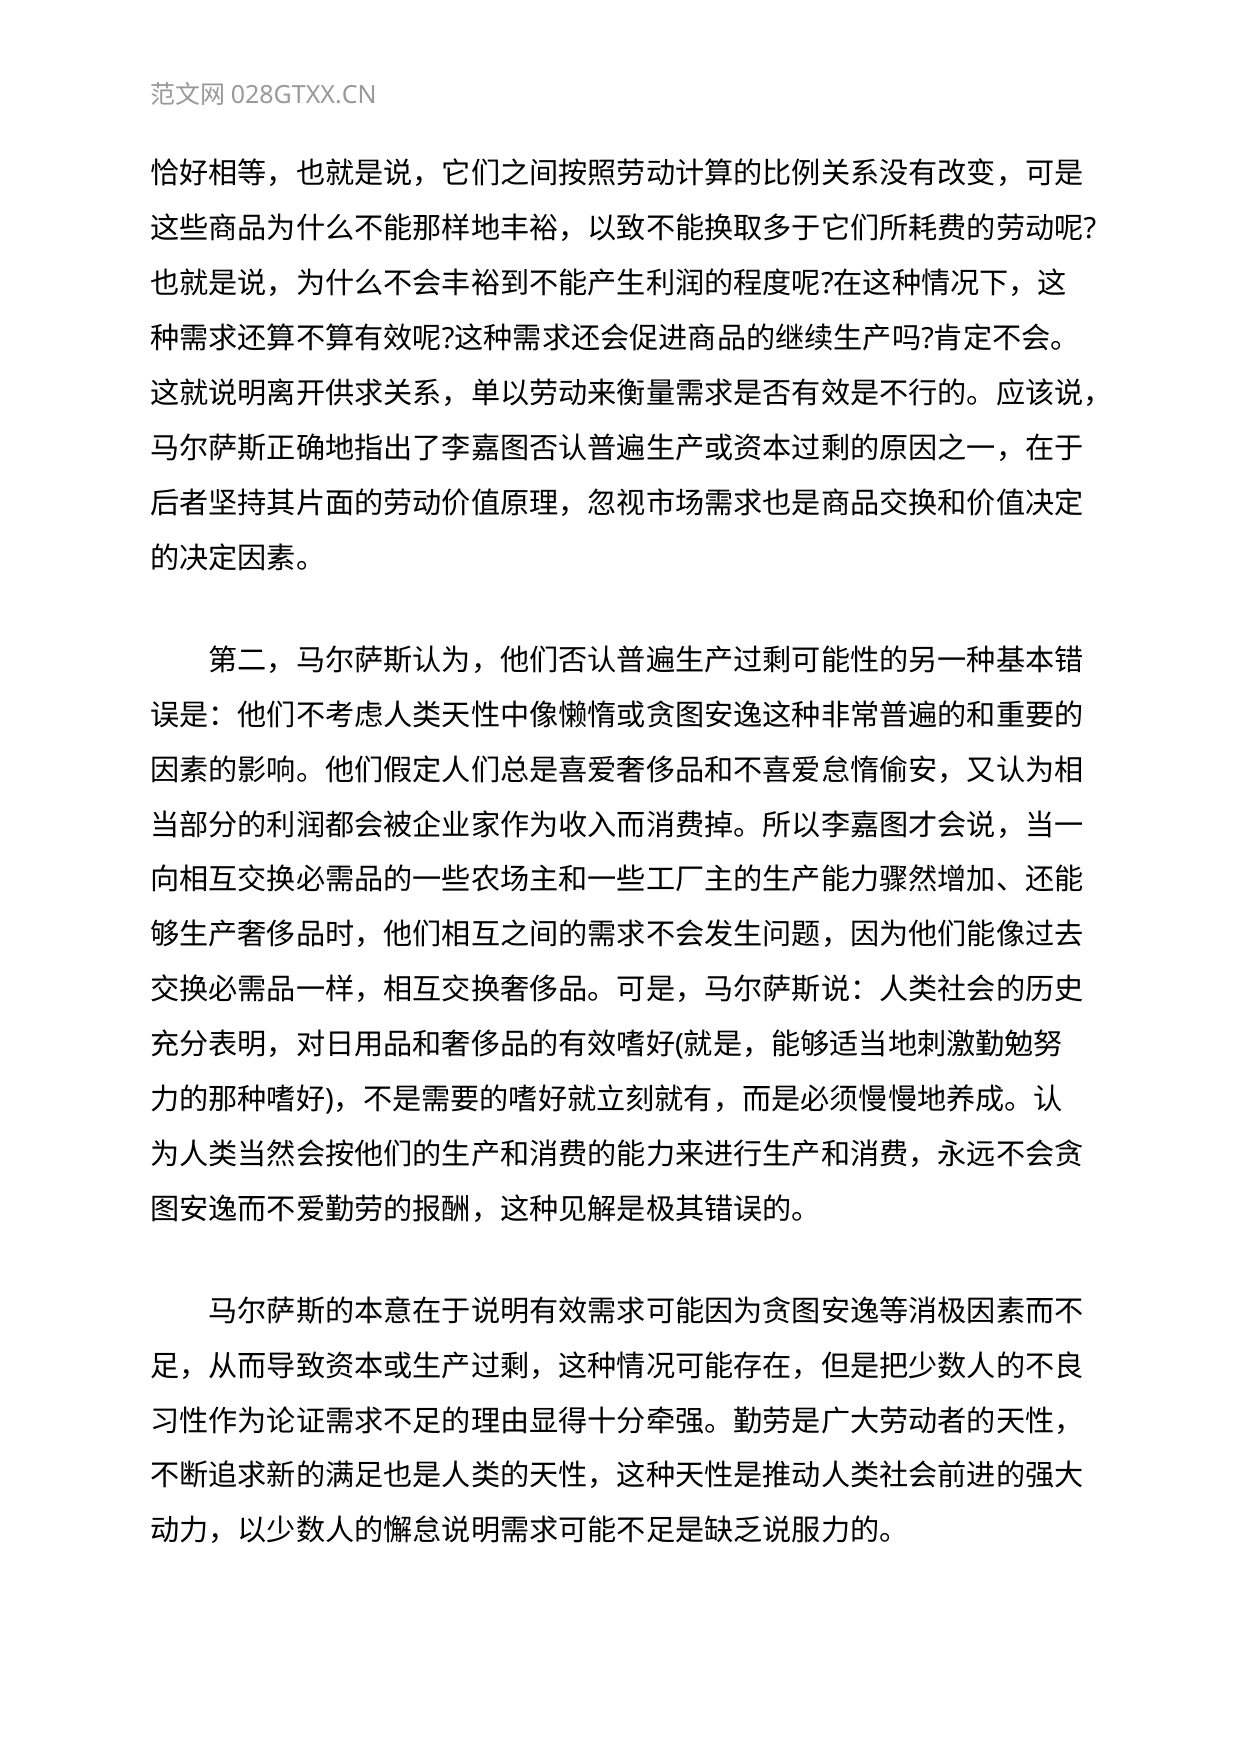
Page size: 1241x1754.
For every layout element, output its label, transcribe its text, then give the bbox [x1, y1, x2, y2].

text 马尔萨斯的本意在于说明有效需求可能因为贪图安逸等消极因素而不足，从而导致资本或生产过剩，这种情况可能存在，但是把少数人的不良习性作为论证需求不足的理由显得十分牵强。勤劳是广大劳动者的天性，不断追求新的满足也是人类的天性，这种天性是推动人类社会前进的强大动力，以少数人的懈怠说明需求可能不足是缺乏说服力的。 [150, 1287, 1090, 1549]
text 第二，马尔萨斯认为，他们否认普遍生产过剩可能性的另一种基本错误是：他们不考虑人类天性中像懒惰或贪图安逸这种非常普遍的和重要的因素的影响。他们假定人们总是喜爱奢侈品和不喜爱怠惰偷安，又认为相当部分的利润都会被企业家作为收入而消费掉。所以李嘉图才会说，当一向相互交换必需品的一些农场主和一些工厂主的生产能力骤然增加、还能够生产奢侈品时，他们相互之间的需求不会发生问题，因为他们能像过去交换必需品一样，相互交换奢侈品。可是，马尔萨斯说：人类社会的历史充分表明，对日用品和奢侈品的有效嗜好(就是，能够适当地刺激勤勉努力的那种嗜好)，不是需要的嗜好就立刻就有，而是必须慢慢地养成。认为人类当然会按他们的生产和消费的能力来进行生产和消费，永远不会贪图安逸而不爱勤劳的报酬，这种见解是极其错误的。 [150, 636, 1090, 1228]
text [150, 150, 1090, 577]
